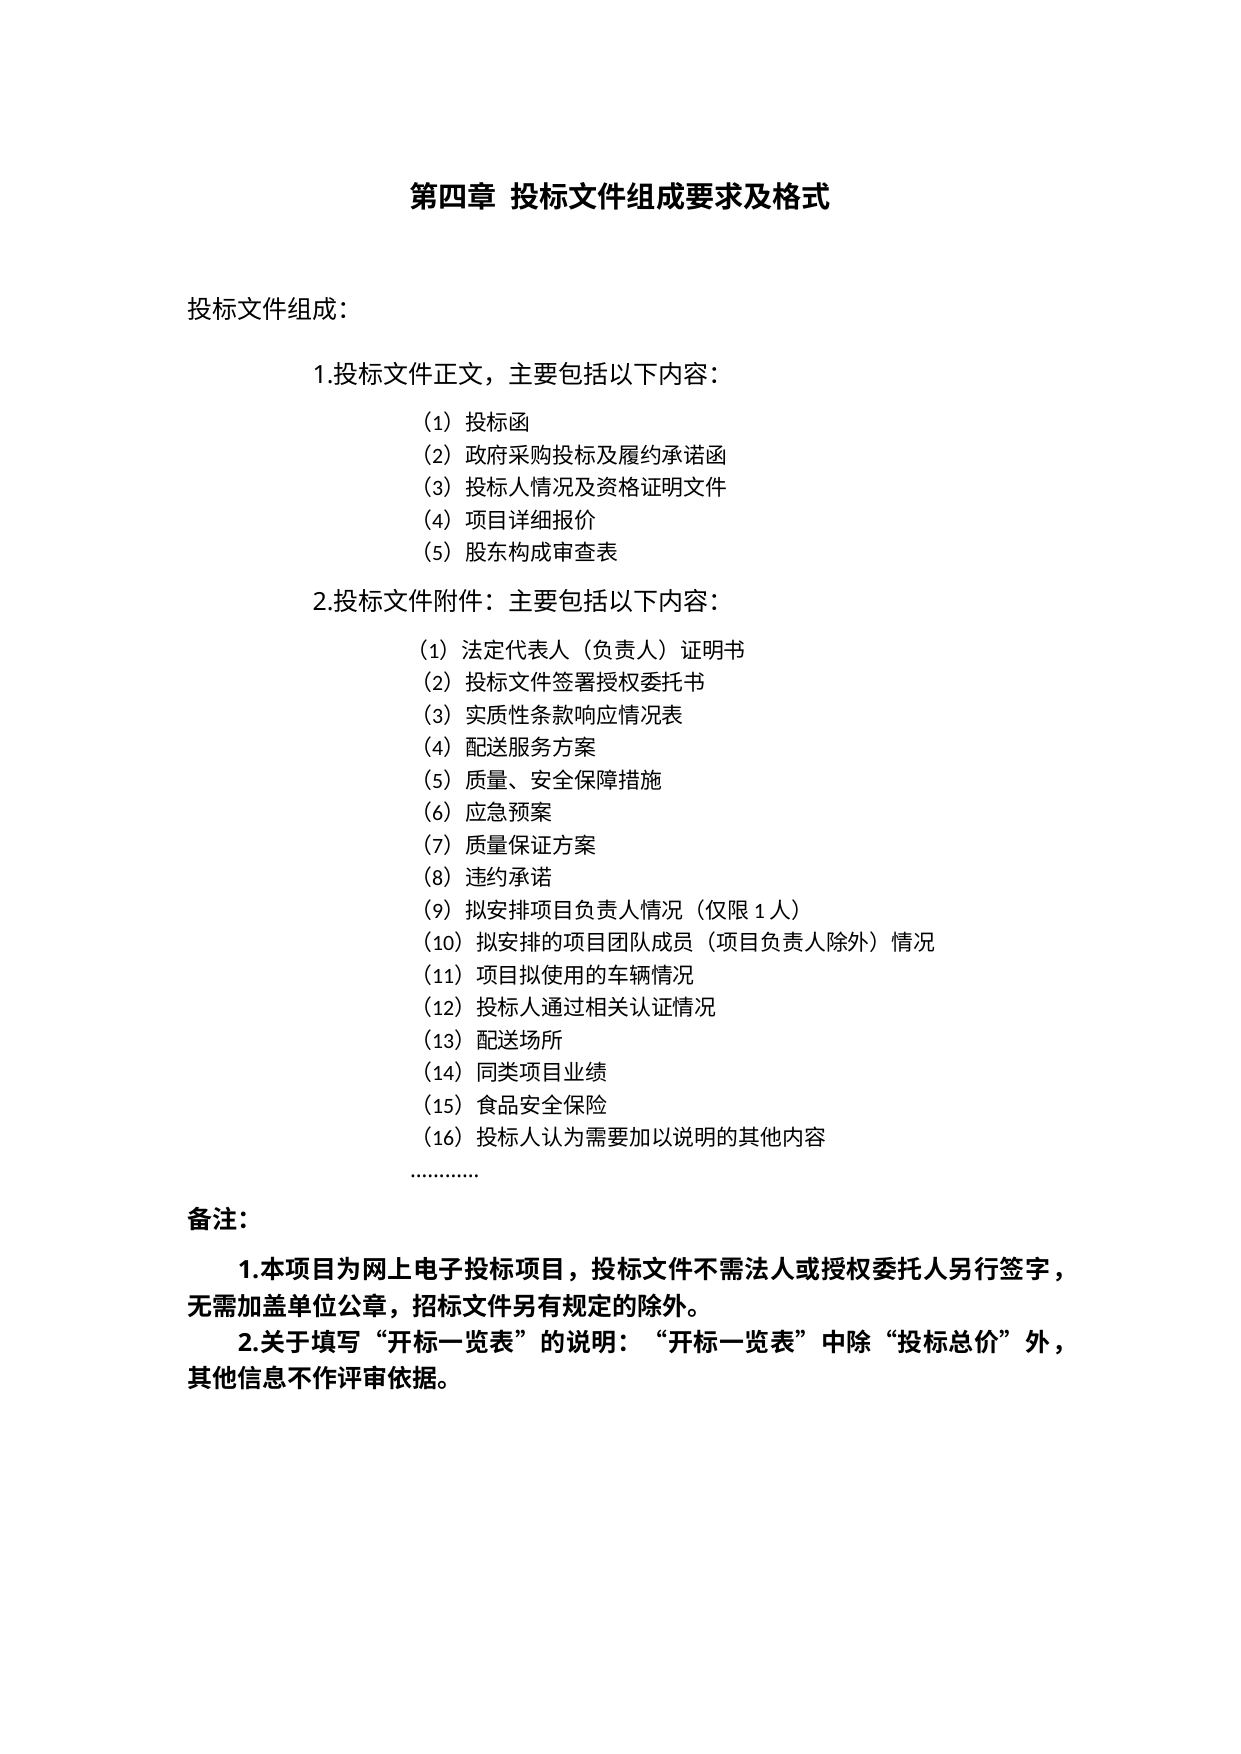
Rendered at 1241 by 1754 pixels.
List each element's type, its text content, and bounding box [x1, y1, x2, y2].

text （8）违约承诺 [262, 860, 1053, 892]
text （3）实质性条款响应情况表 [262, 697, 1053, 730]
text （2）政府采购投标及履约承诺函 [262, 437, 1053, 470]
text （4）项目详细报价 [262, 502, 1053, 535]
text 1.本项目为网上电子投标项目，投标文件不需法人或授权委托人另行签字，无需加盖单位公章，招标文件另有规定的除外。 [187, 1250, 1053, 1322]
text （4）配送服务方案 [262, 730, 1053, 762]
text 备注： [187, 1185, 1053, 1250]
text （3）投标人情况及资格证明文件 [262, 470, 1053, 502]
text （10）拟安排的项目团队成员（项目负责人除外）情况 [262, 925, 1053, 957]
text 2.投标文件附件：主要包括以下内容： [187, 567, 1053, 632]
text （5）质量、安全保障措施 [262, 762, 1053, 795]
text （6）应急预案 [262, 795, 1053, 827]
text （1）投标函 [262, 405, 1053, 437]
text （16）投标人认为需要加以说明的其他内容 [262, 1120, 1053, 1152]
text （15）食品安全保险 [262, 1087, 1053, 1120]
text （12）投标人通过相关认证情况 [262, 990, 1053, 1022]
text （7）质量保证方案 [262, 827, 1053, 860]
text （2）投标文件签署授权委托书 [262, 665, 1053, 697]
text 第四章 投标文件组成要求及格式 [187, 162, 1053, 227]
text 2.关于填写“开标一览表”的说明：“开标一览表”中除“投标总价”外，其他信息不作评审依据。 [187, 1322, 1053, 1395]
text （11）项目拟使用的车辆情况 [262, 957, 1053, 990]
text （13）配送场所 [262, 1022, 1053, 1055]
text （5）股东构成审查表 [262, 535, 1053, 567]
text （1）法定代表人（负责人）证明书 [187, 632, 1053, 665]
text ………… [262, 1152, 1053, 1185]
text （14）同类项目业绩 [262, 1055, 1053, 1087]
text （9）拟安排项目负责人情况（仅限1人） [262, 892, 1053, 925]
text 1.投标文件正文，主要包括以下内容： [187, 340, 1053, 405]
text 投标文件组成： [187, 275, 1053, 340]
